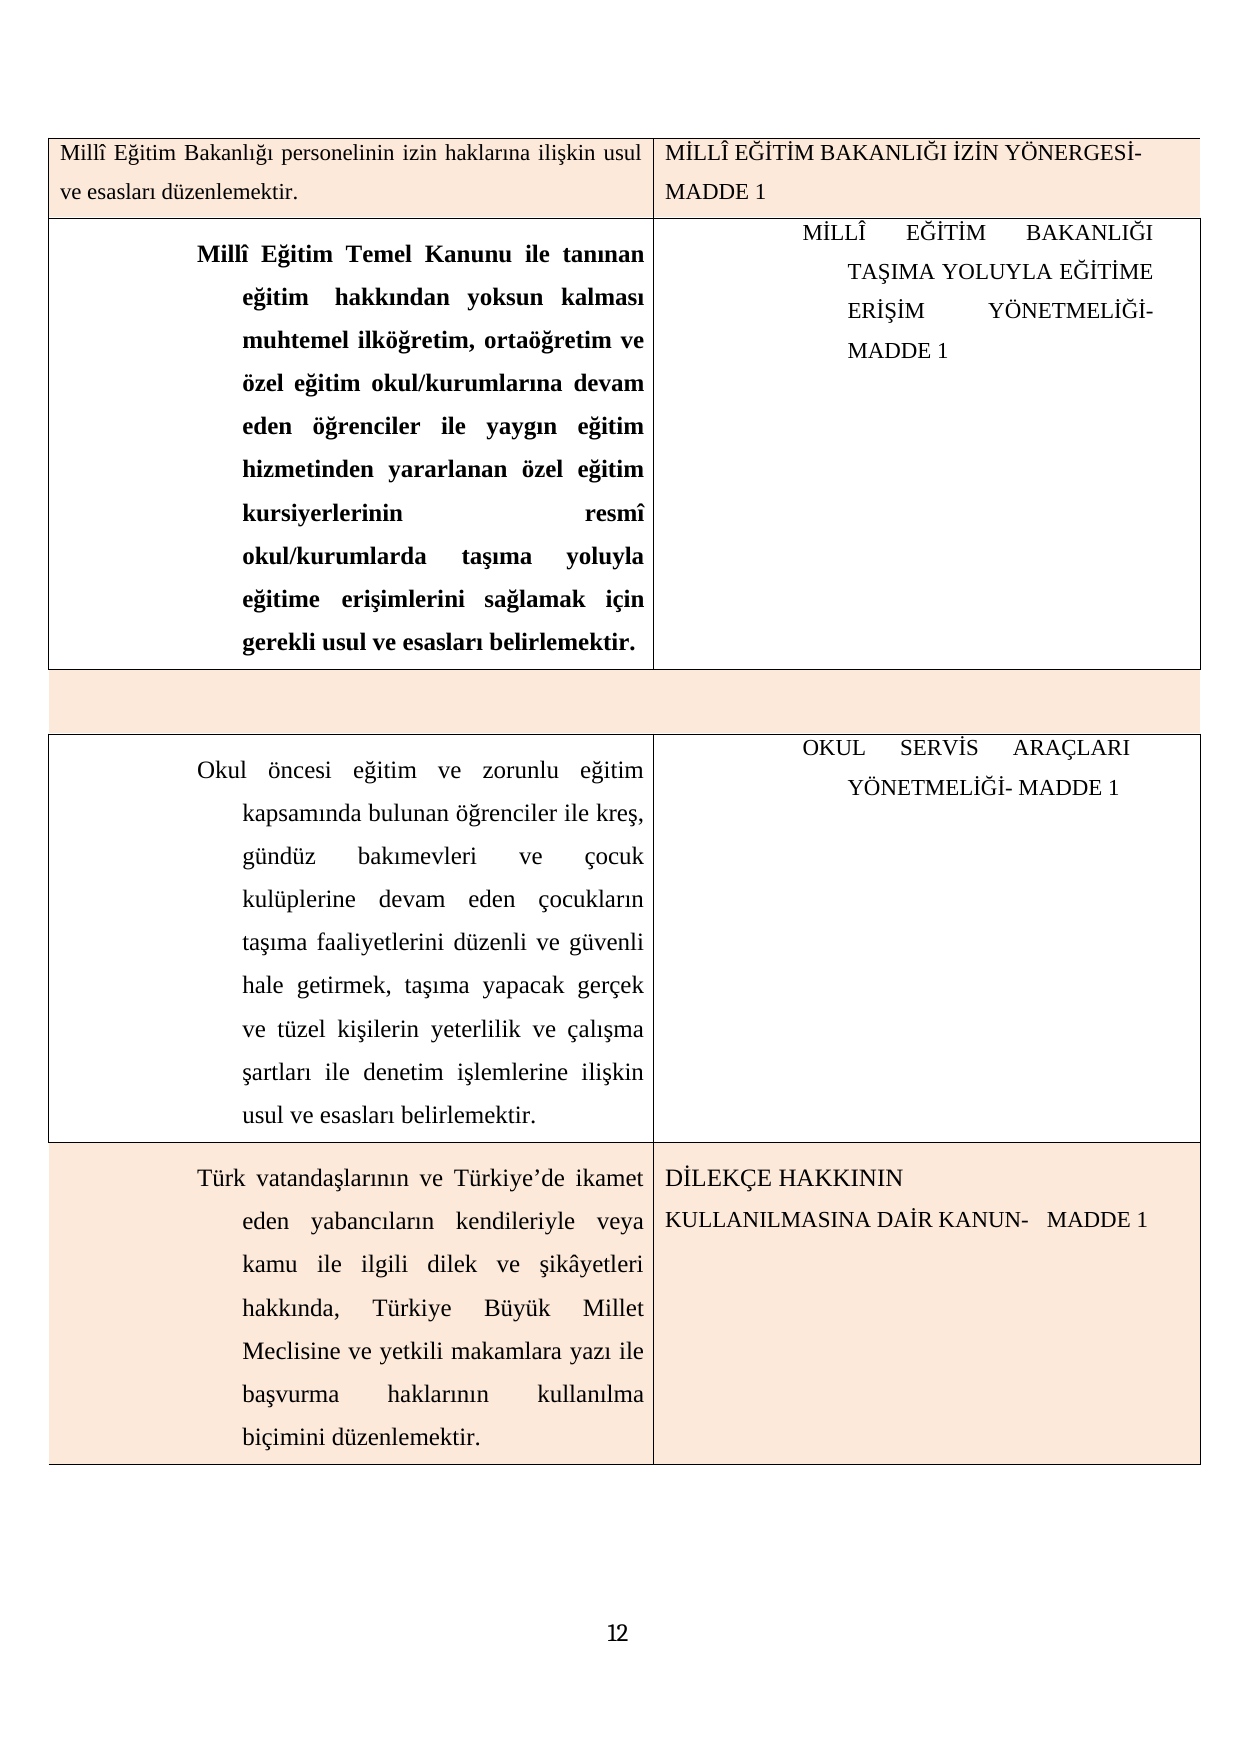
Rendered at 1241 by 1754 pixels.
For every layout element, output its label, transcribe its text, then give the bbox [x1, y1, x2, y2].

table_cell Millî Eğitim Bakanlığı personelinin izin haklarına ilişkin usul ve esasları düzenlemektir. [49, 139, 653, 217]
table_cell MİLLÎ EĞİTİM BAKANLIĞI TAŞIMA YOLUYLA EĞİTİME ERİŞİM YÖNETMELİĞİ- MADDE 1 [654, 219, 1200, 669]
table_cell Okul öncesi eğitim ve zorunlu eğitim kapsamında bulunan öğrenciler ile kreş, gündüz bakımevleri ve çocuk kulüplerine devam eden çocukların taşıma faaliyetlerini düzenli ve güvenli hale getirmek, taşıma yapacak gerçek ve tüzel kişilerin yeterlilik ve çalışma şartları ile denetim işlemlerine ilişkin usul ve esasları belirlemektir. [49, 735, 653, 1142]
table_cell DİLEKÇE HAKKININ KULLANILMASINA DAİR KANUN- MADDE 1 [654, 1143, 1200, 1464]
table_cell Millî Eğitim Temel Kanunu ile tanınan eğitim hakkından yoksun kalması muhtemel ilköğretim, ortaöğretim ve özel eğitim okul/kurumlarına devam eden öğrenciler ile yaygın eğitim hizmetinden yararlanan özel eğitim kursiyerlerinin resmî okul/kurumlarda taşıma yoluyla eğitime erişimlerini sağlamak için gerekli usul ve esasları belirlemektir. [49, 219, 653, 669]
table_cell [49, 670, 654, 733]
table_cell OKUL SERVİS ARAÇLARI YÖNETMELİĞİ- MADDE 1 [654, 735, 1200, 1142]
table_cell [654, 670, 1200, 733]
table_cell Türk vatandaşlarının ve Türkiye’de ikamet eden yabancıların kendileriyle veya kamu ile ilgili dilek ve şikâyetleri hakkında, Türkiye Büyük Millet Meclisine ve yetkili makamlara yazı ile başvurma haklarının kullanılma biçimini düzenlemektir. [49, 1143, 653, 1464]
table_cell MİLLÎ EĞİTİM BAKANLIĞI İZİN YÖNERGESİ- MADDE 1 [654, 139, 1200, 217]
